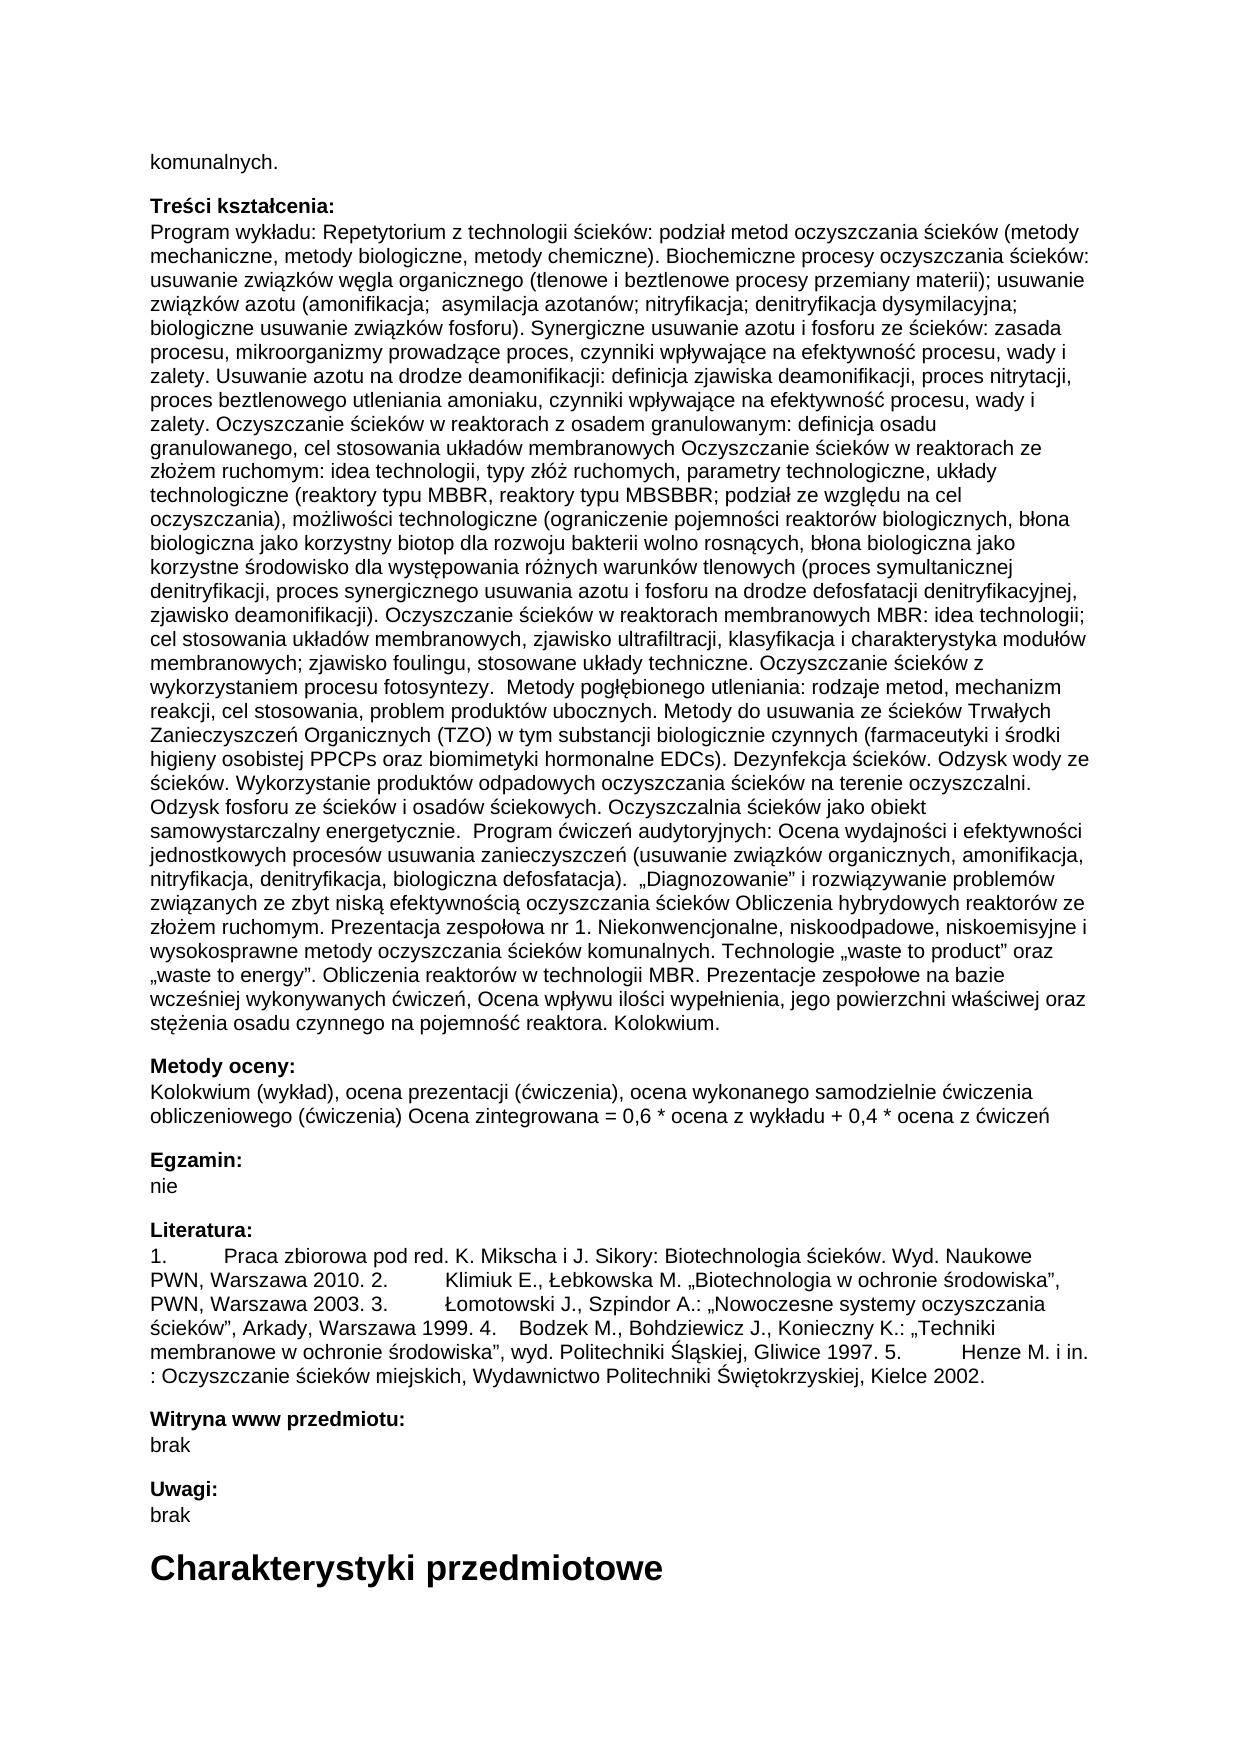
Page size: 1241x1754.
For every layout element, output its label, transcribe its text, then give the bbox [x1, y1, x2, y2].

text Treści kształcenia: [150, 194, 1090, 218]
text 1. Praca zbiorowa pod red. K. Mikscha i J. Sikory: Biotechnologia ścieków. Wyd. Naukowe PWN, Warszawa 2010. 2. Klimiuk E., Łebkowska M. „Biotechnologia w ochronie środowiska”, PWN, Warszawa 2003. 3. Łomotowski J., Szpindor A.: „Nowoczesne systemy oczyszczania ścieków”, Arkady, Warszawa 1999. 4. Bodzek M., Bohdziewicz J., Konieczny K.: „Techniki membranowe w ochronie środowiska”, wyd. Politechniki Śląskiej, Gliwice 1997. 5. Henze M. i in. : Oczyszczanie ścieków miejskich, Wydawnictwo Politechniki Świętokrzyskiej, Kielce 2002. [150, 1244, 1090, 1387]
subtitle Charakterystyki przedmiotowe [150, 1547, 1090, 1588]
text Program wykładu: Repetytorium z technologii ścieków: podział metod oczyszczania ścieków (metody mechaniczne, metody biologiczne, metody chemiczne). Biochemiczne procesy oczyszczania ścieków: usuwanie związków węgla organicznego (tlenowe i beztlenowe procesy przemiany materii); usuwanie związków azotu (amonifikacja; asymilacja azotanów; nitryfikacja; denitryfikacja dysymilacyjna; biologiczne usuwanie związków fosforu). Synergiczne usuwanie azotu i fosforu ze ścieków: zasada procesu, mikroorganizmy prowadzące proces, czynniki wpływające na efektywność procesu, wady i zalety. Usuwanie azotu na drodze deamonifikacji: definicja zjawiska deamonifikacji, proces nitrytacji, proces beztlenowego utleniania amoniaku, czynniki wpływające na efektywność procesu, wady i zalety. Oczyszczanie ścieków w reaktorach z osadem granulowanym: definicja osadu granulowanego, cel stosowania układów membranowych Oczyszczanie ścieków w reaktorach ze złożem ruchomym: idea technologii, typy złóż ruchomych, parametry technologiczne, układy technologiczne (reaktory typu MBBR, reaktory typu MBSBBR; podział ze względu na cel oczyszczania), możliwości technologiczne (ograniczenie pojemności reaktorów biologicznych, błona biologiczna jako korzystny biotop dla rozwoju bakterii wolno rosnących, błona biologiczna jako korzystne środowisko dla występowania różnych warunków tlenowych (proces symultanicznej denitryfikacji, proces synergicznego usuwania azotu i fosforu na drodze defosfatacji denitryfikacyjnej, zjawisko deamonifikacji). Oczyszczanie ścieków w reaktorach membranowych MBR: idea technologii; cel stosowania układów membranowych, zjawisko ultrafiltracji, klasyfikacja i charakterystyka modułów membranowych; zjawisko foulingu, stosowane układy techniczne. Oczyszczanie ścieków z wykorzystaniem procesu fotosyntezy. Metody pogłębionego utleniania: rodzaje metod, mechanizm reakcji, cel stosowania, problem produktów ubocznych. Metody do usuwania ze ścieków Trwałych Zanieczyszczeń Organicznych (TZO) w tym substancji biologicznie czynnych (farmaceutyki i środki higieny osobistej PPCPs oraz biomimetyki hormonalne EDCs). Dezynfekcja ścieków. Odzysk wody ze ścieków. Wykorzystanie produktów odpadowych oczyszczania ścieków na terenie oczyszczalni. Odzysk fosforu ze ścieków i osadów ściekowych. Oczyszczalnia ścieków jako obiekt samowystarczalny energetycznie. Program ćwiczeń audytoryjnych: Ocena wydajności i efektywności jednostkowych procesów usuwania zanieczyszczeń (usuwanie związków organicznych, amonifikacja, nitryfikacja, denitryfikacja, biologiczna defosfatacja). „Diagnozowanie” i rozwiązywanie problemów związanych ze zbyt niską efektywnością oczyszczania ścieków Obliczenia hybrydowych reaktorów ze złożem ruchomym. Prezentacja zespołowa nr 1. Niekonwencjonalne, niskoodpadowe, niskoemisyjne i wysokosprawne metody oczyszczania ścieków komunalnych. Technologie „waste to product” oraz „waste to energy”. Obliczenia reaktorów w technologii MBR. Prezentacje zespołowe na bazie wcześniej wykonywanych ćwiczeń, Ocena wpływu ilości wypełnienia, jego powierzchni właściwej oraz stężenia osadu czynnego na pojemność reaktora. Kolokwium. [150, 220, 1090, 1034]
text Egzamin: [150, 1148, 1090, 1172]
text Witryna www przedmiotu: [150, 1407, 1090, 1431]
text Uwagi: [150, 1477, 1090, 1501]
text brak [150, 1433, 1090, 1457]
text Literatura: [150, 1218, 1090, 1242]
text Kolokwium (wykład), ocena prezentacji (ćwiczenia), ocena wykonanego samodzielnie ćwiczenia obliczeniowego (ćwiczenia) Ocena zintegrowana = 0,6 * ocena z wykładu + 0,4 * ocena z ćwiczeń [150, 1080, 1090, 1128]
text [150, 150, 1090, 174]
text nie [150, 1174, 1090, 1198]
text brak [150, 1503, 1090, 1527]
text Metody oceny: [150, 1054, 1090, 1078]
